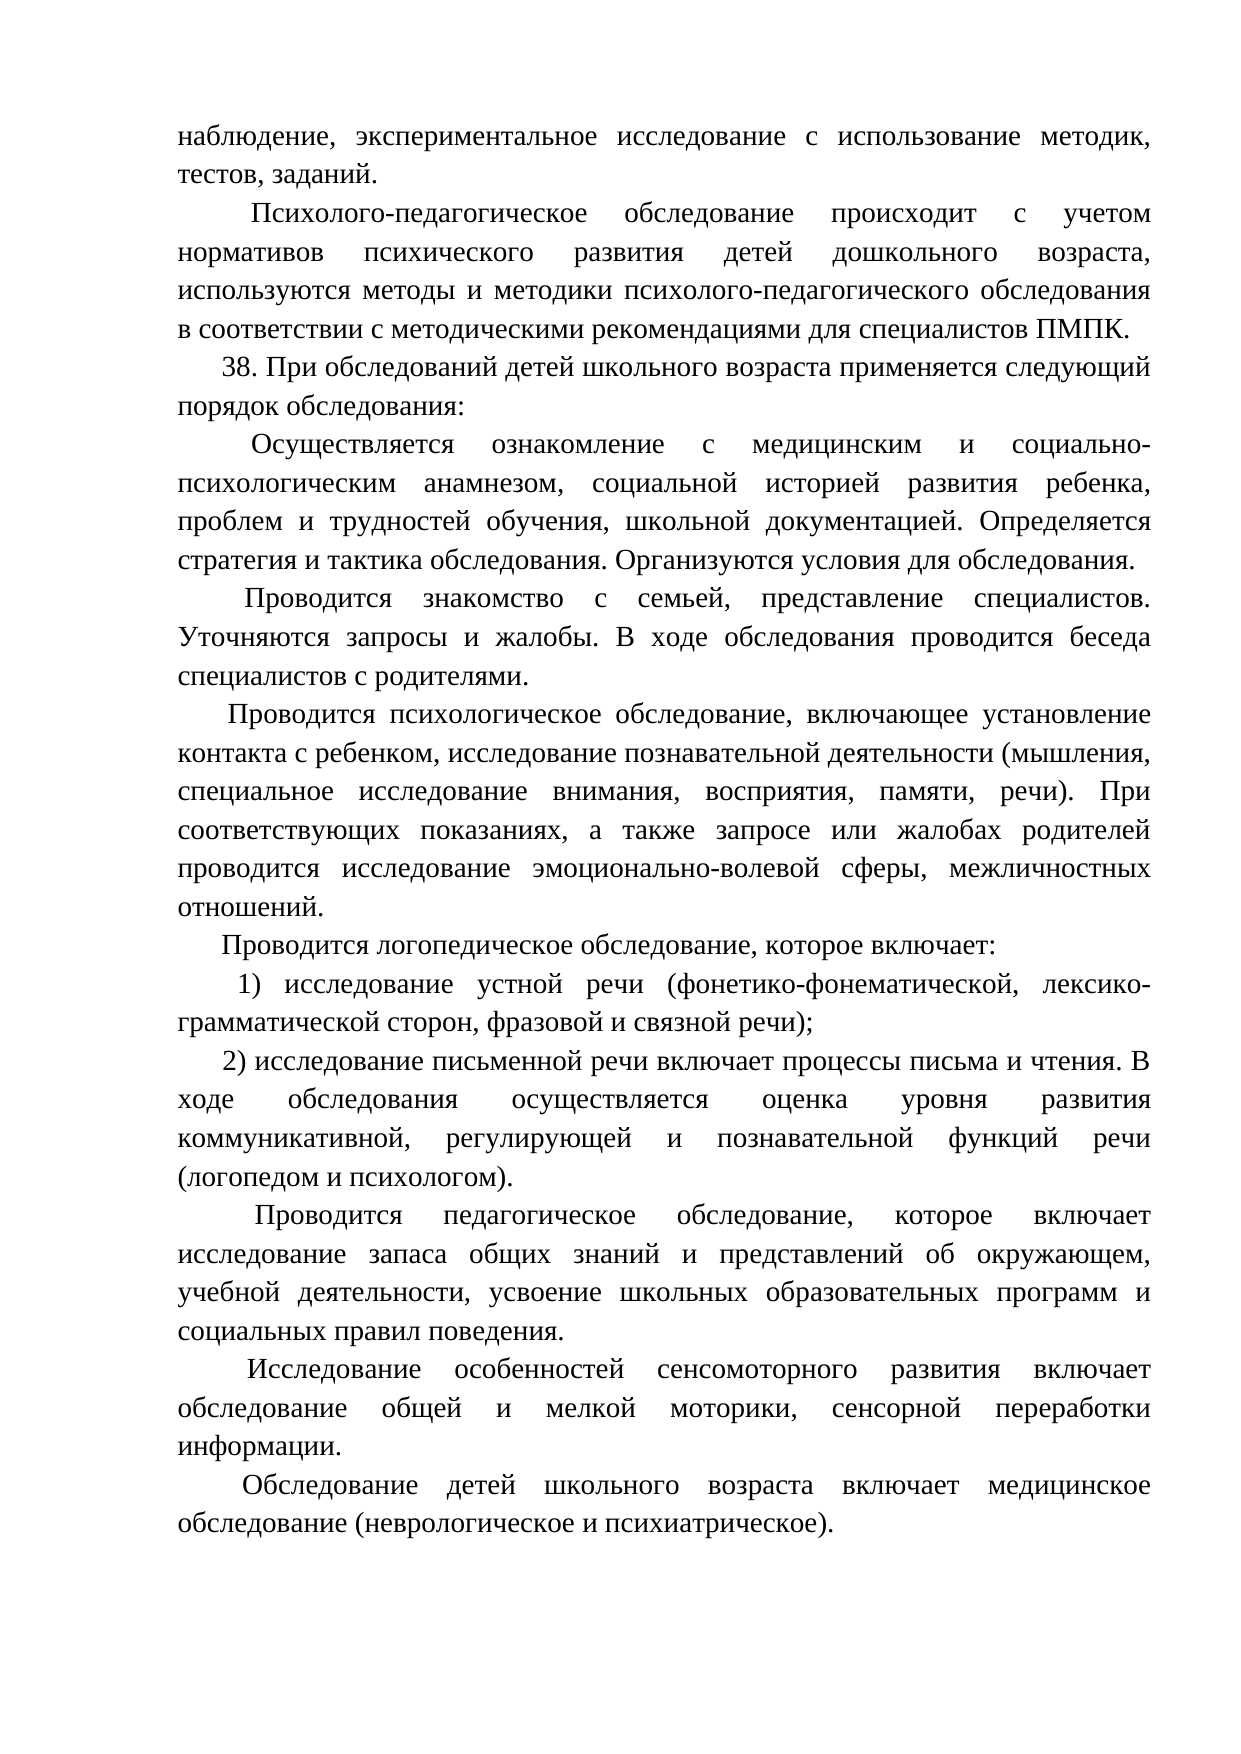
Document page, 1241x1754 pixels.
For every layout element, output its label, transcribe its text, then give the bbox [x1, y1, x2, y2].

text Осуществляется ознакомление с медицинским и социально-психологическим анамнезом, социальной историей развития ребенка, проблем и трудностей обучения, школьной документацией. Определяется стратегия и тактика обследования. Организуются условия для обследования. [177, 426, 1152, 576]
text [177, 118, 1152, 190]
text Проводится логопедическое обследование, которое включает: [177, 927, 1152, 961]
text Исследование особенностей сенсомоторного развития включает обследование общей и мелкой моторики, сенсорной переработки информации. [177, 1351, 1152, 1462]
text Обследование детей школьного возраста включает медицинское обследование (неврологическое и психиатрическое). [177, 1467, 1152, 1539]
text 1) исследование устной речи (фонетико-фонематической, лексико-грамматической сторон, фразовой и связной речи); [177, 966, 1152, 1038]
text Психолого-педагогическое обследование происходит с учетом нормативов психического развития детей дошкольного возраста, используются методы и методики психолого-педагогического обследования в соответствии с методическими рекомендациями для специалистов ПМПК. [177, 195, 1152, 344]
text 38. При обследований детей школьного возраста применяется следующий порядок обследования: [177, 349, 1152, 421]
text Проводится педагогическое обследование, которое включает исследование запаса общих знаний и представлений об окружающем, учебной деятельности, усвоение школьных образовательных программ и социальных правил поведения. [177, 1197, 1152, 1346]
text 2) исследование письменной речи включает процессы письма и чтения. В ходе обследования осуществляется оценка уровня развития коммуникативной, регулирующей и познавательной функций речи (логопедом и психологом). [177, 1043, 1152, 1192]
text Проводится знакомство с семьей, представление специалистов. Уточняются запросы и жалобы. В ходе обследования проводится беседа специалистов с родителями. [177, 581, 1152, 691]
text Проводится психологическое обследование, включающее установление контакта с ребенком, исследование познавательной деятельности (мышления, специальное исследование внимания, восприятия, памяти, речи). При соответствующих показаниях, а также запросе или жалобах родителей проводится исследование эмоционально-волевой сферы, межличностных отношений. [177, 696, 1152, 922]
